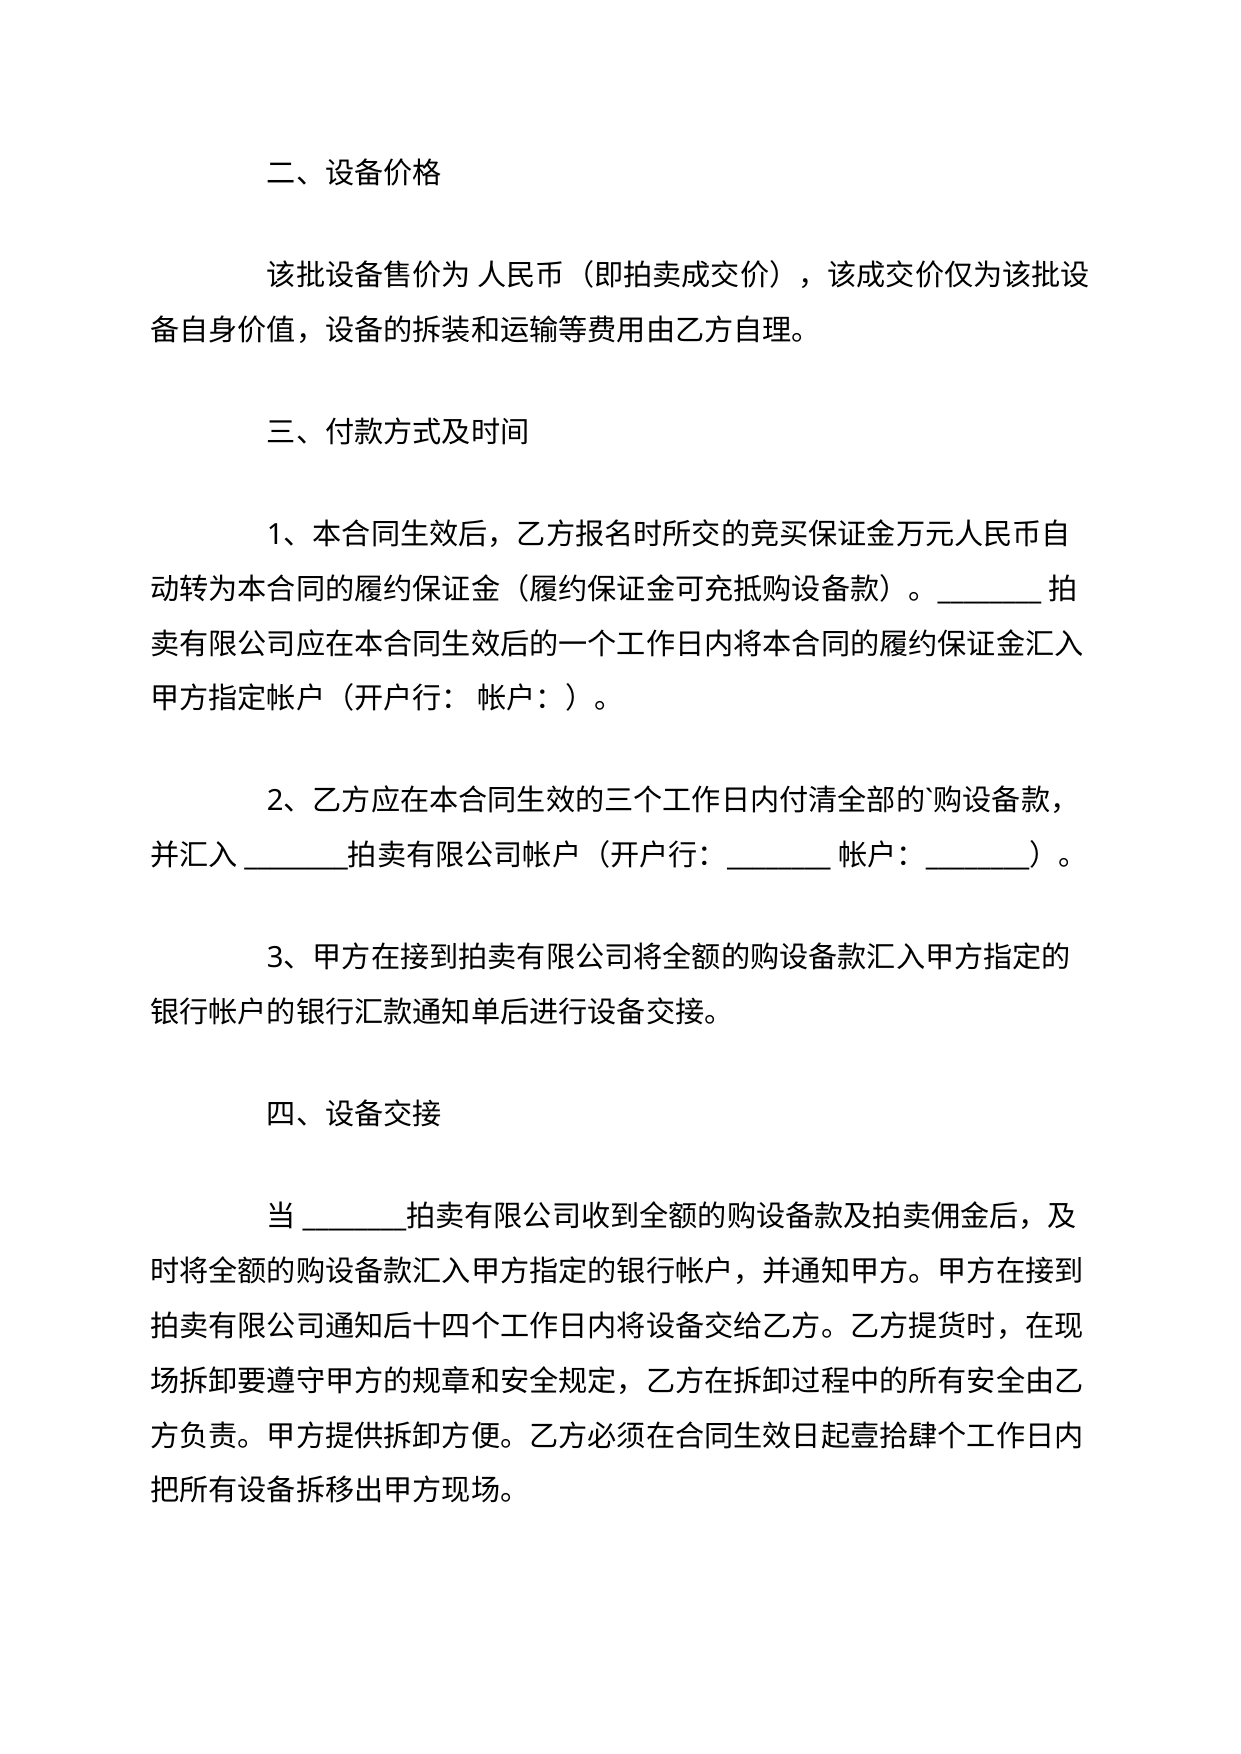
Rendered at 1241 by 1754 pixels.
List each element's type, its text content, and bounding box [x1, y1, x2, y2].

text 当 ________拍卖有限公司收到全额的购设备款及拍卖佣金后，及时将全额的购设备款汇入甲方指定的银行帐户，并通知甲方。甲方在接到 拍卖有限公司通知后十四个工作日内将设备交给乙方。乙方提货时，在现场拆卸要遵守甲方的规章和安全规定，乙方在拆卸过程中的所有安全由乙方负责。甲方提供拆卸方便。乙方必须在合同生效日起壹拾肆个工作日内把所有设备拆移出甲方现场。 [150, 1192, 1090, 1509]
text 三、付款方式及时间 [150, 408, 1090, 451]
text 四、设备交接 [150, 1091, 1090, 1133]
text 3、甲方在接到拍卖有限公司将全额的购设备款汇入甲方指定的银行帐户的银行汇款通知单后进行设备交接。 [150, 934, 1090, 1031]
text 该批设备售价为 人民币（即拍卖成交价），该成交价仅为该批设备自身价值，设备的拆装和运输等费用由乙方自理。 [150, 252, 1090, 349]
text 二、设备价格 [150, 150, 1090, 192]
text 1、本合同生效后，乙方报名时所交的竞买保证金万元人民币自动转为本合同的履约保证金（履约保证金可充抵购设备款）。________ 拍卖有限公司应在本合同生效后的一个工作日内将本合同的履约保证金汇入甲方指定帐户（开户行： 帐户：）。 [150, 510, 1090, 717]
text 2、乙方应在本合同生效的三个工作日内付清全部的`购设备款，并汇入 ________拍卖有限公司帐户（开户行：________ 帐户：________）。 [150, 777, 1090, 874]
